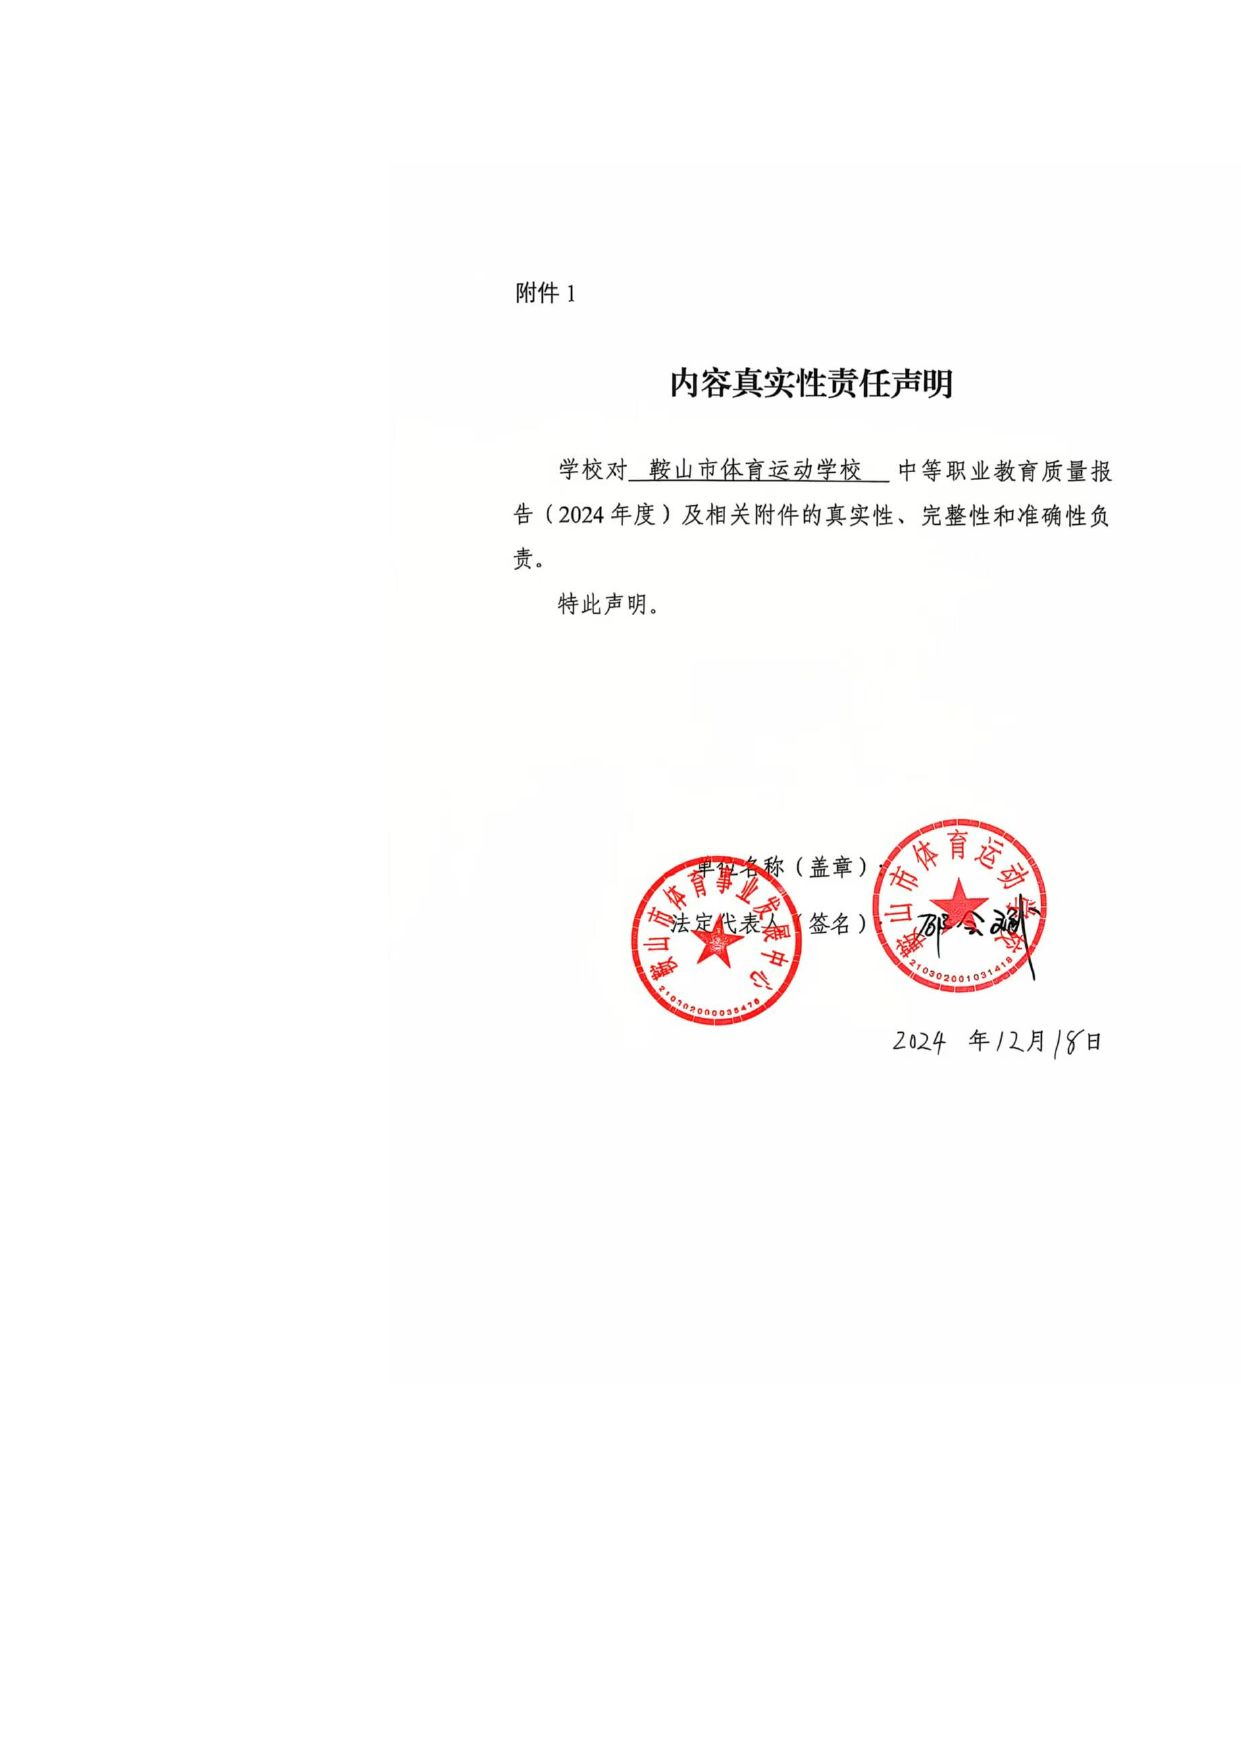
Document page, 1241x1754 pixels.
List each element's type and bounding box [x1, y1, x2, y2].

picture [387, 162, 1241, 1383]
